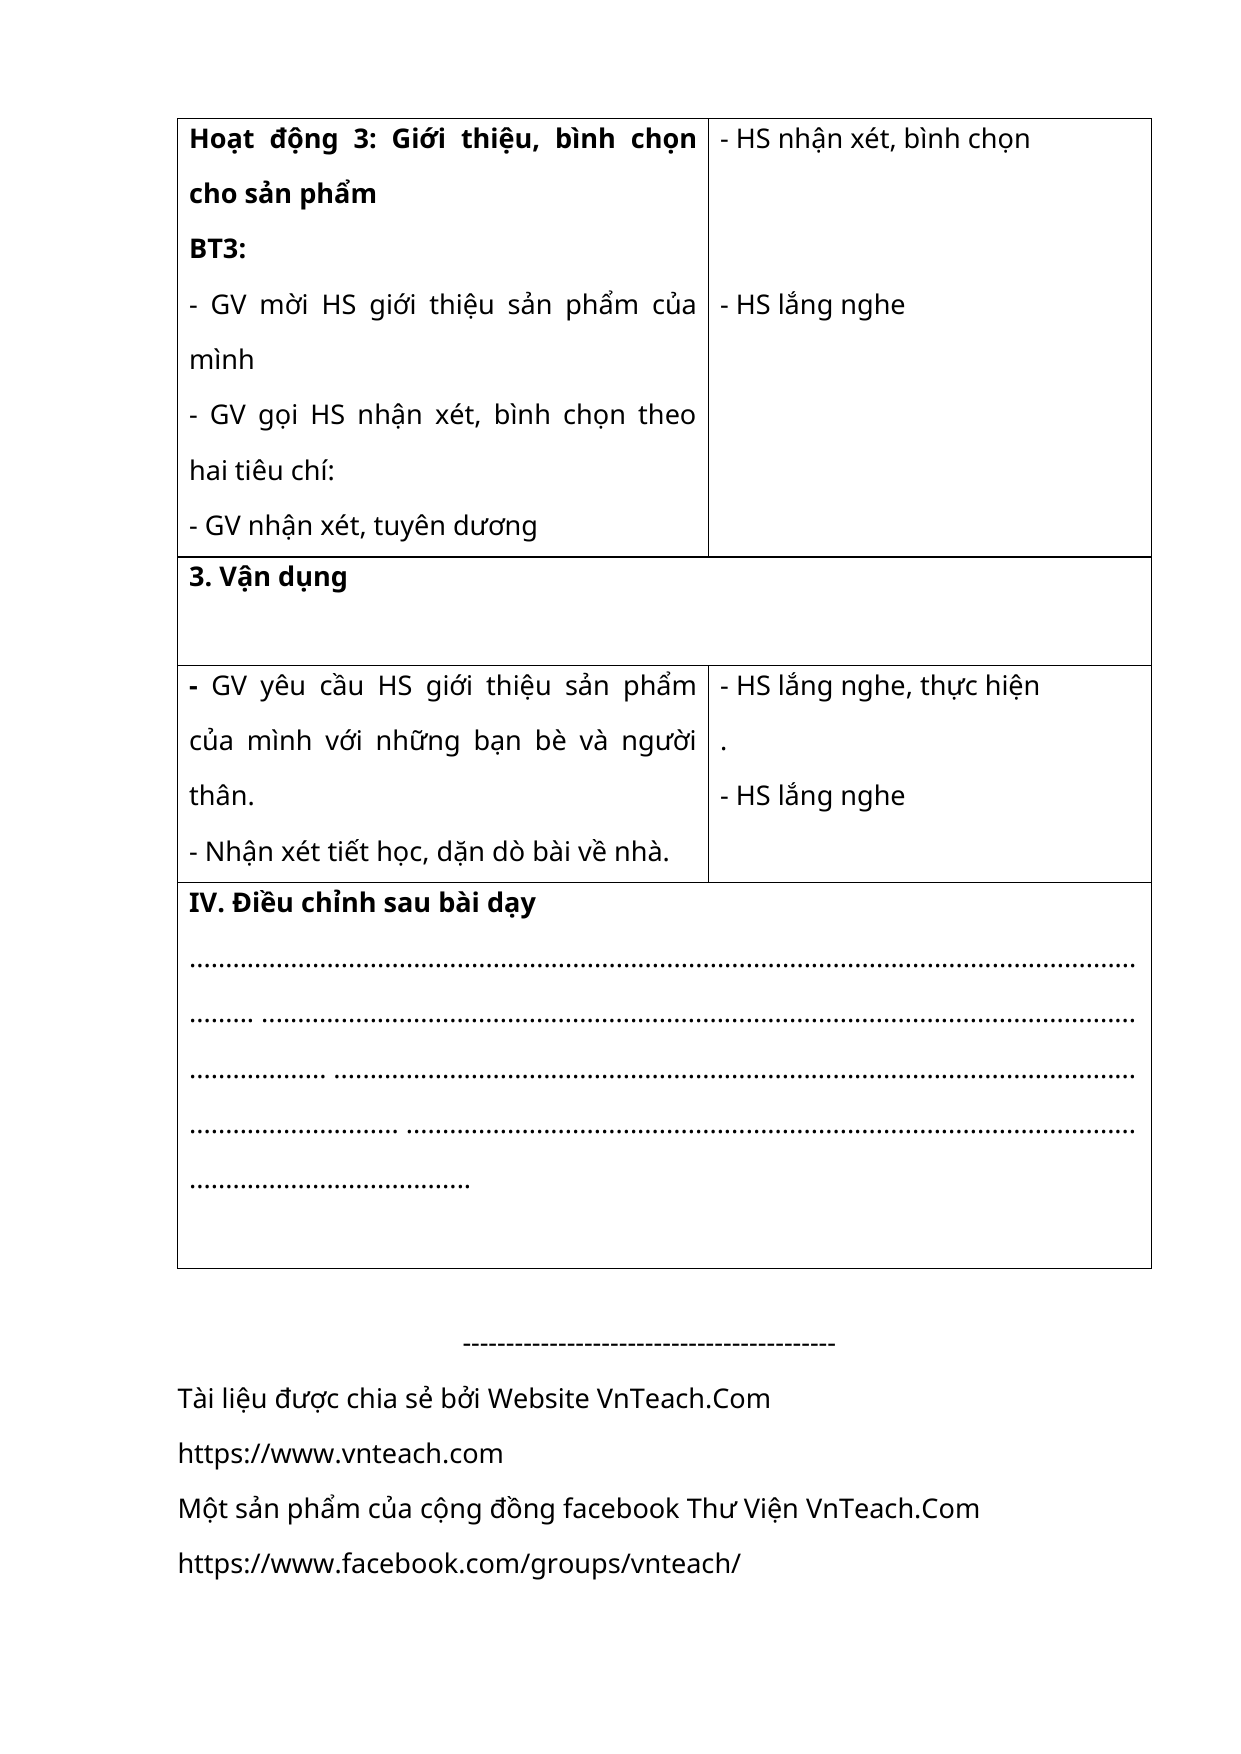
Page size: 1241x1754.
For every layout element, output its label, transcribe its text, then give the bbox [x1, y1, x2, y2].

table_cell IV. Điều chỉnh sau bài dạy ............................................................................................................................................ ............................................................................................................................................ ............................................................................................................................................ ............................................................................................................................................ [178, 883, 1151, 1267]
text ------------------------------------------- [177, 1324, 1122, 1361]
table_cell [709, 119, 1151, 556]
table_cell 3. Vận dụng [178, 558, 1151, 665]
table_cell - HS lắng nghe, thực hiện . - HS lắng nghe [709, 666, 1151, 882]
text Tài liệu được chia sẻ bởi Website VnTeach.Com [177, 1379, 1122, 1416]
text https://www.facebook.com/groups/vnteach/ [177, 1545, 1122, 1582]
table_cell - GV yêu cầu HS giới thiệu sản phẩm của mình với những bạn bè và người thân. - Nhận xét tiết học, dặn dò bài về nhà. [178, 666, 708, 882]
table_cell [178, 119, 708, 556]
text https://www.vnteach.com [177, 1434, 1122, 1471]
text Một sản phẩm của cộng đồng facebook Thư Viện VnTeach.Com [177, 1490, 1122, 1527]
